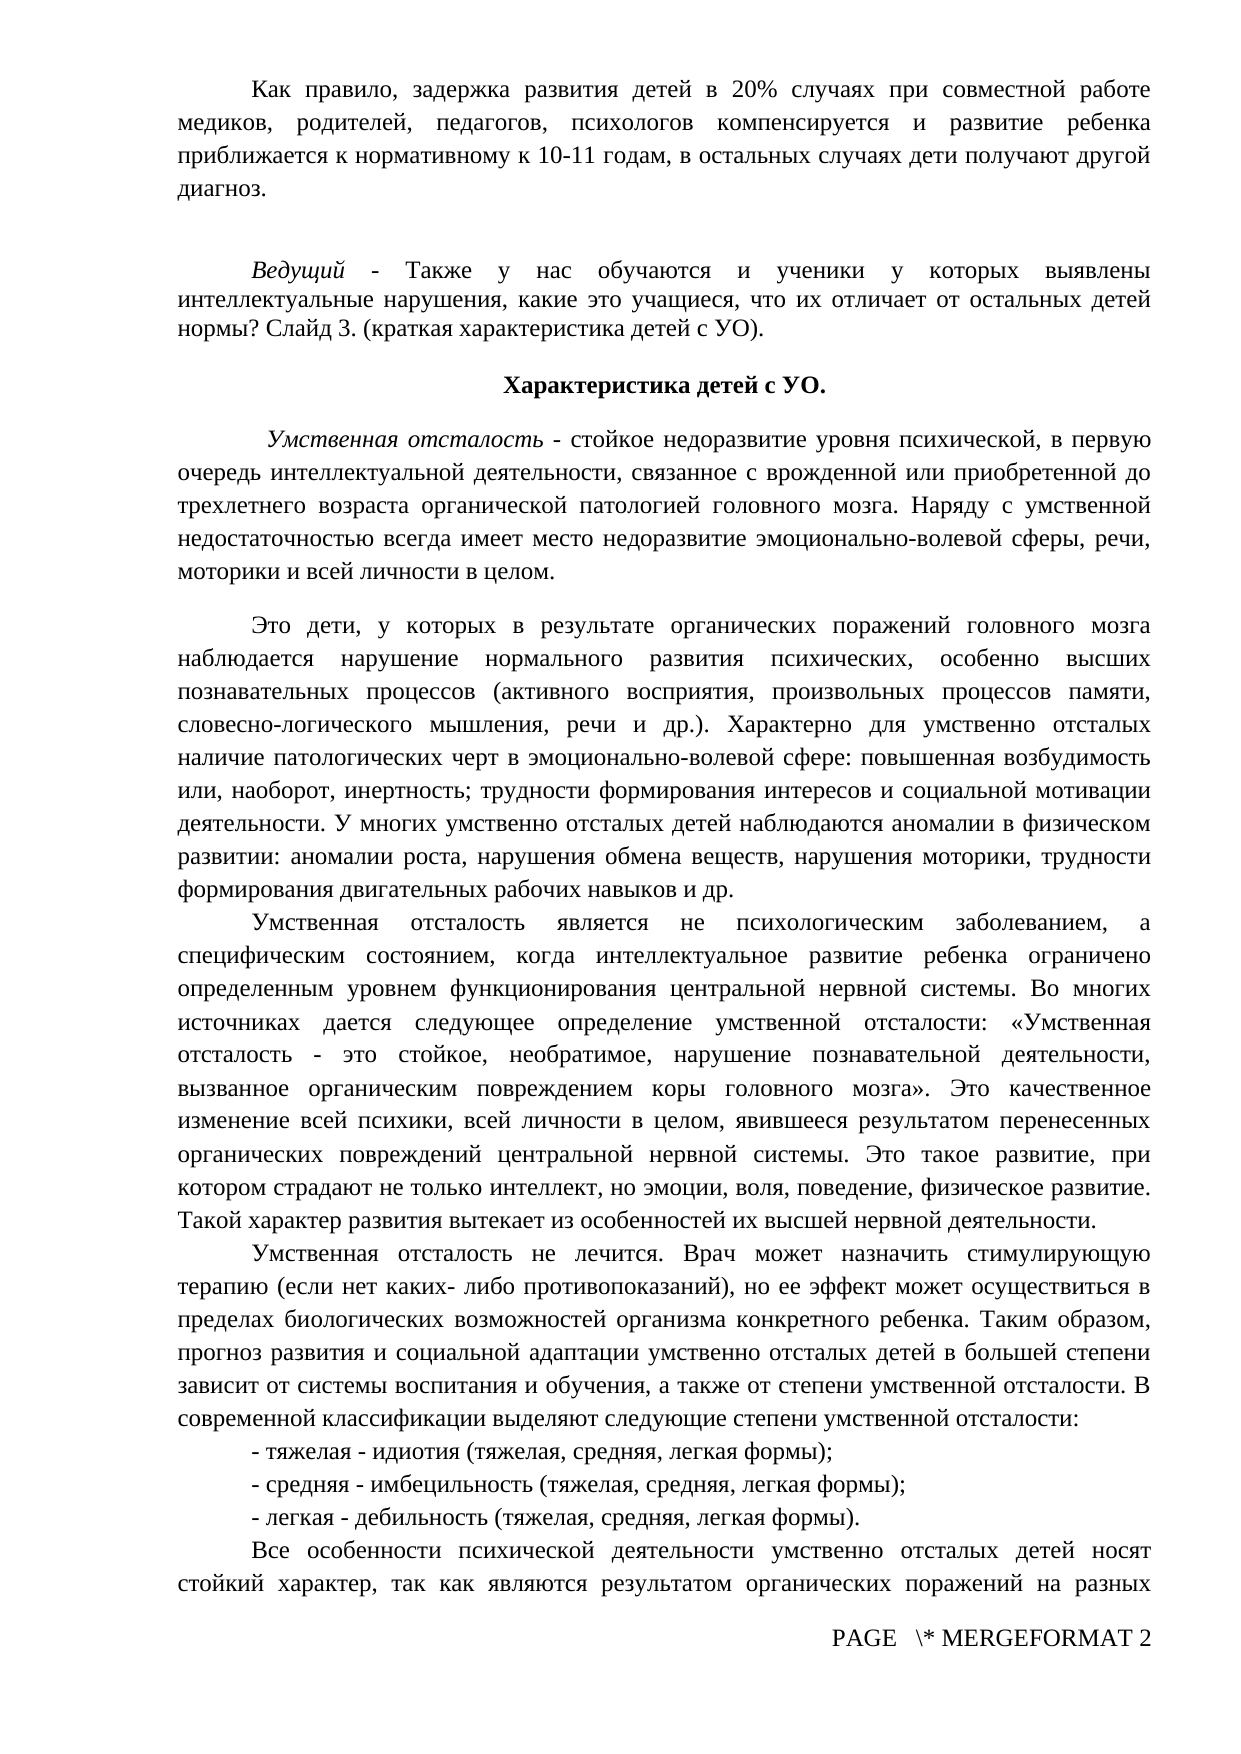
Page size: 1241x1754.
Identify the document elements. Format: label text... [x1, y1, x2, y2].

text Характеристика детей с УО. [177, 371, 1152, 399]
text Как правило, задержка развития детей в 20% случаях при совместной работе медиков, родителей, педагогов, психологов компенсируется и развитие ребенка приближается к нормативному к 10-11 годам, в остальных случаях дети получают другой диагноз. [177, 74, 1152, 202]
text Ведущий - Также у нас обучаются и ученики у которых выявлены интеллектуальные нарушения, какие это учащиеся, что их отличает от остальных детей нормы? Слайд 3. (краткая характеристика детей с УО). [177, 256, 1152, 342]
text - средняя - имбецильность (тяжелая, средняя, легкая формы); [177, 1469, 1152, 1498]
text - тяжелая - идиотия (тяжелая, средняя, легкая формы); [177, 1436, 1152, 1464]
text Умственная отсталость не лечится. Врач может назначить стимулирующую терапию (если нет каких- либо противопоказаний), но ее эффект может осуществиться в пределах биологических возможностей организма конкретного ребенка. Таким образом, прогноз развития и социальной адаптации умственно отсталых детей в большей степени зависит от системы воспитания и обучения, а также от степени умственной отсталости. В современной классификации выделяют следующие степени умственной отсталости: [177, 1238, 1152, 1432]
text Умственная отсталость - стойкое недоразвитие уровня психической, в первую очередь интеллектуальной деятельности, связанное с врожденной или приобретенной до трехлетнего возраста органической патологией головного мозга. Наряду с умственной недостаточностью всегда имеет место недоразвитие эмоционально-волевой сферы, речи, моторики и всей личности в целом. [177, 424, 1152, 585]
text Это дети, у которых в результате органических поражений головного мозга наблюдается нарушение нормального развития психических, особенно высших познавательных процессов (активного восприятия, произвольных процессов памяти, словесно-логического мышления, речи и др.). Характерно для умственно отсталых наличие патологических черт в эмоционально-волевой сфере: повышенная возбудимость или, наоборот, инертность; трудности формирования интересов и социальной мотивации деятельности. У многих умственно отсталых детей наблюдаются аномалии в физическом развитии: аномалии роста, нарушения обмена веществ, нарушения моторики, трудности формирования двигательных рабочих навыков и др. [177, 610, 1152, 903]
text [177, 1535, 1152, 1597]
text Умственная отсталость является не психологическим заболеванием, а специфическим состоянием, когда интеллектуальное развитие ребенка ограничено определенным уровнем функционирования центральной нервной системы. Во многих источниках дается следующее определение умственной отсталости: «Умственная отсталость - это стойкое, необратимое, нарушение познавательной деятельности, вызванное органическим повреждением коры головного мозга». Это качественное изменение всей психики, всей личности в целом, явившееся результатом перенесенных органических повреждений центральной нервной системы. Это такое развитие, при котором страдают не только интеллект, но эмоции, воля, поведение, физическое развитие. Такой характер развития вытекает из особенностей их высшей нервной деятельности. [177, 907, 1152, 1233]
text - легкая - дебильность (тяжелая, средняя, легкая формы). [177, 1502, 1152, 1531]
